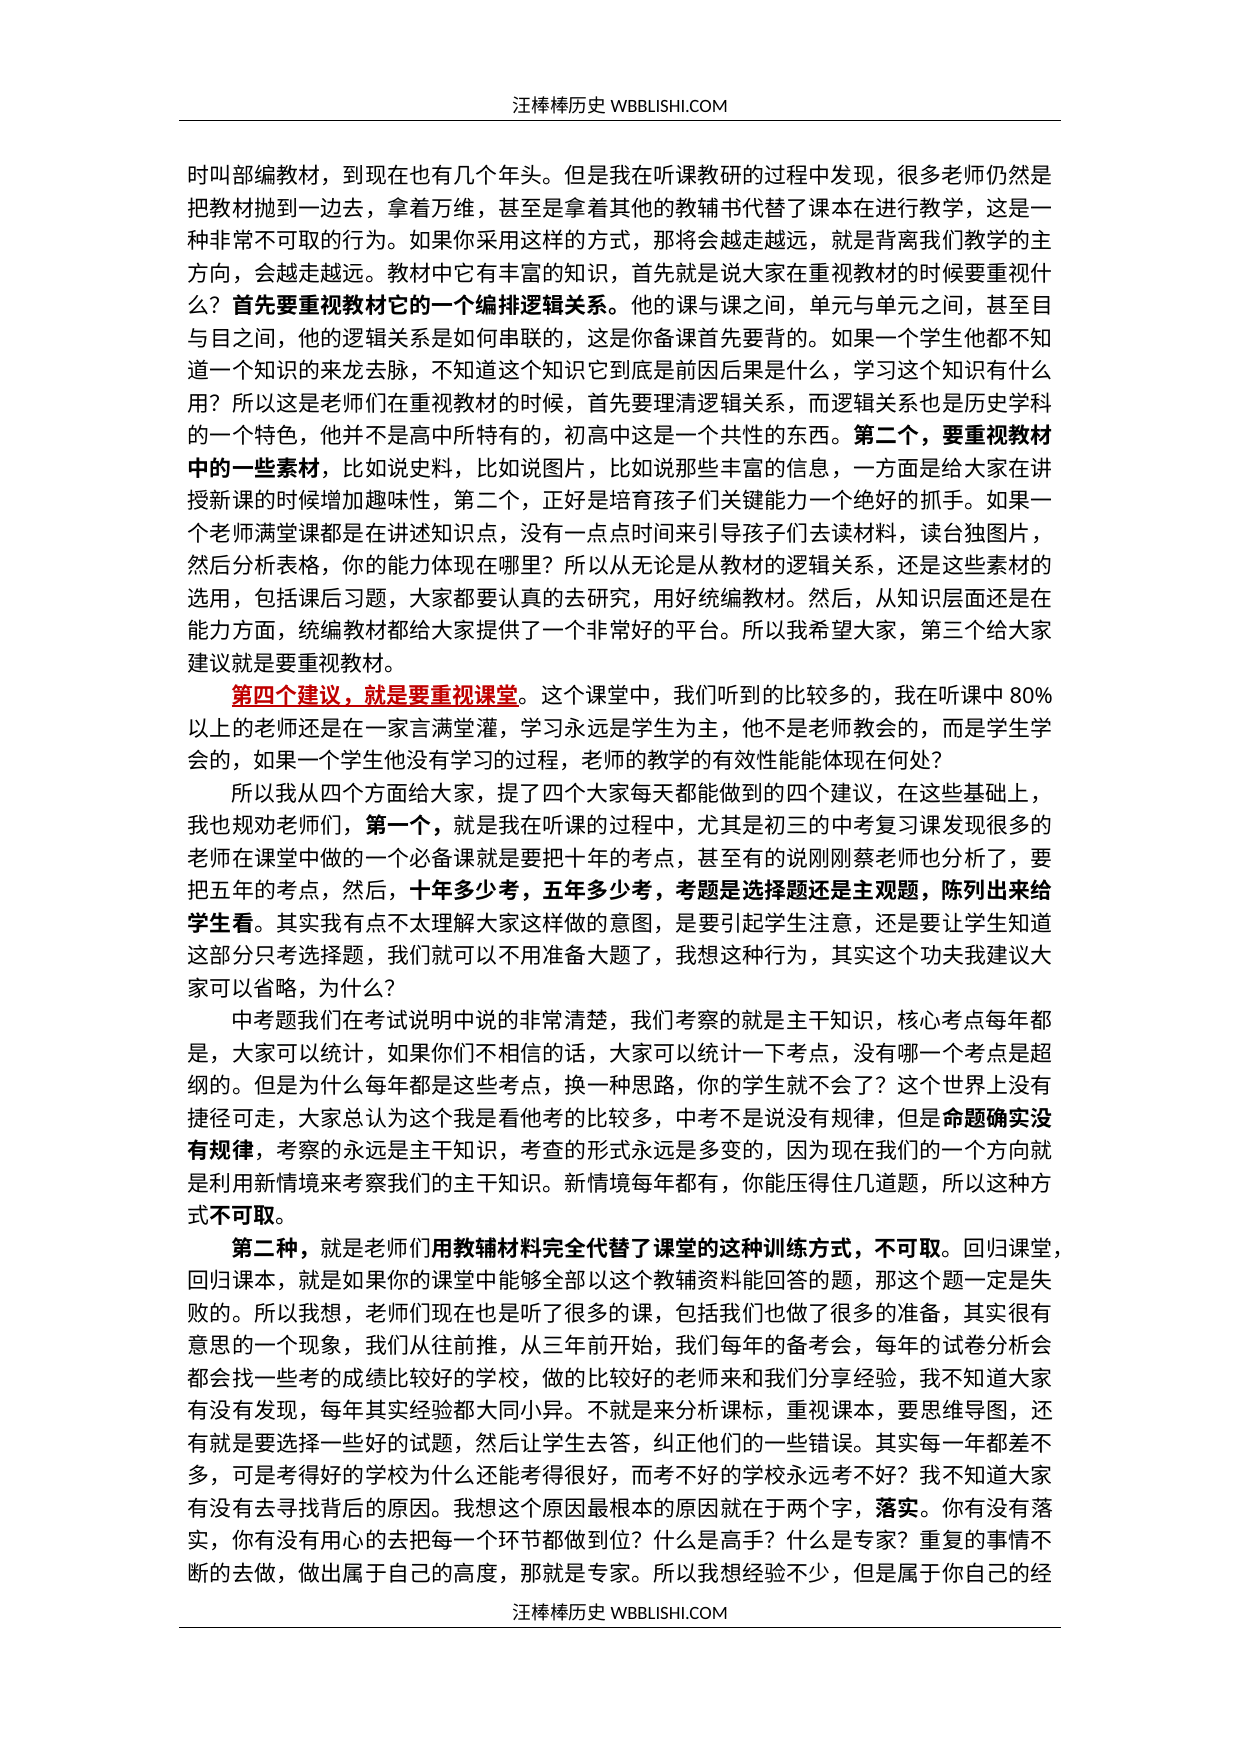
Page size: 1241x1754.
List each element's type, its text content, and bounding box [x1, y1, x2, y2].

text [187, 158, 1053, 678]
text 第四个建议，就是要重视课堂。这个课堂中，我们听到的比较多的，我在听课中80%以上的老师还是在一家言满堂灌，学习永远是学生为主，他不是老师教会的，而是学生学会的，如果一个学生他没有学习的过程，老师的教学的有效性能能体现在何处？ [187, 678, 1053, 775]
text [187, 1230, 1053, 1588]
text 所以我从四个方面给大家，提了四个大家每天都能做到的四个建议，在这些基础上，我也规劝老师们，第一个，就是我在听课的过程中，尤其是初三的中考复习课发现很多的老师在课堂中做的一个必备课就是要把十年的考点，甚至有的说刚刚蔡老师也分析了，要把五年的考点，然后，十年多少考，五年多少考，考题是选择题还是主观题，陈列出来给学生看。其实我有点不太理解大家这样做的意图，是要引起学生注意，还是要让学生知道，这部分只考选择题，我们就可以不用准备大题了，我想这种行为，其实这个功夫我建议大家可以省略，为什么？ [187, 775, 1053, 1003]
text 中考题我们在考试说明中说的非常清楚，我们考察的就是主干知识，核心考点每年都是，大家可以统计，如果你们不相信的话，大家可以统计一下考点，没有哪一个考点是超纲的。但是为什么每年都是这些考点，换一种思路，你的学生就不会了？这个世界上没有捷径可走，大家总认为这个我是看他考的比较多，中考不是说没有规律，但是命题确实没有规律，考察的永远是主干知识，考查的形式永远是多变的，因为现在我们的一个方向就是利用新情境来考察我们的主干知识。新情境每年都有，你能压得住几道题，所以这种方式不可取。 [187, 1003, 1053, 1230]
